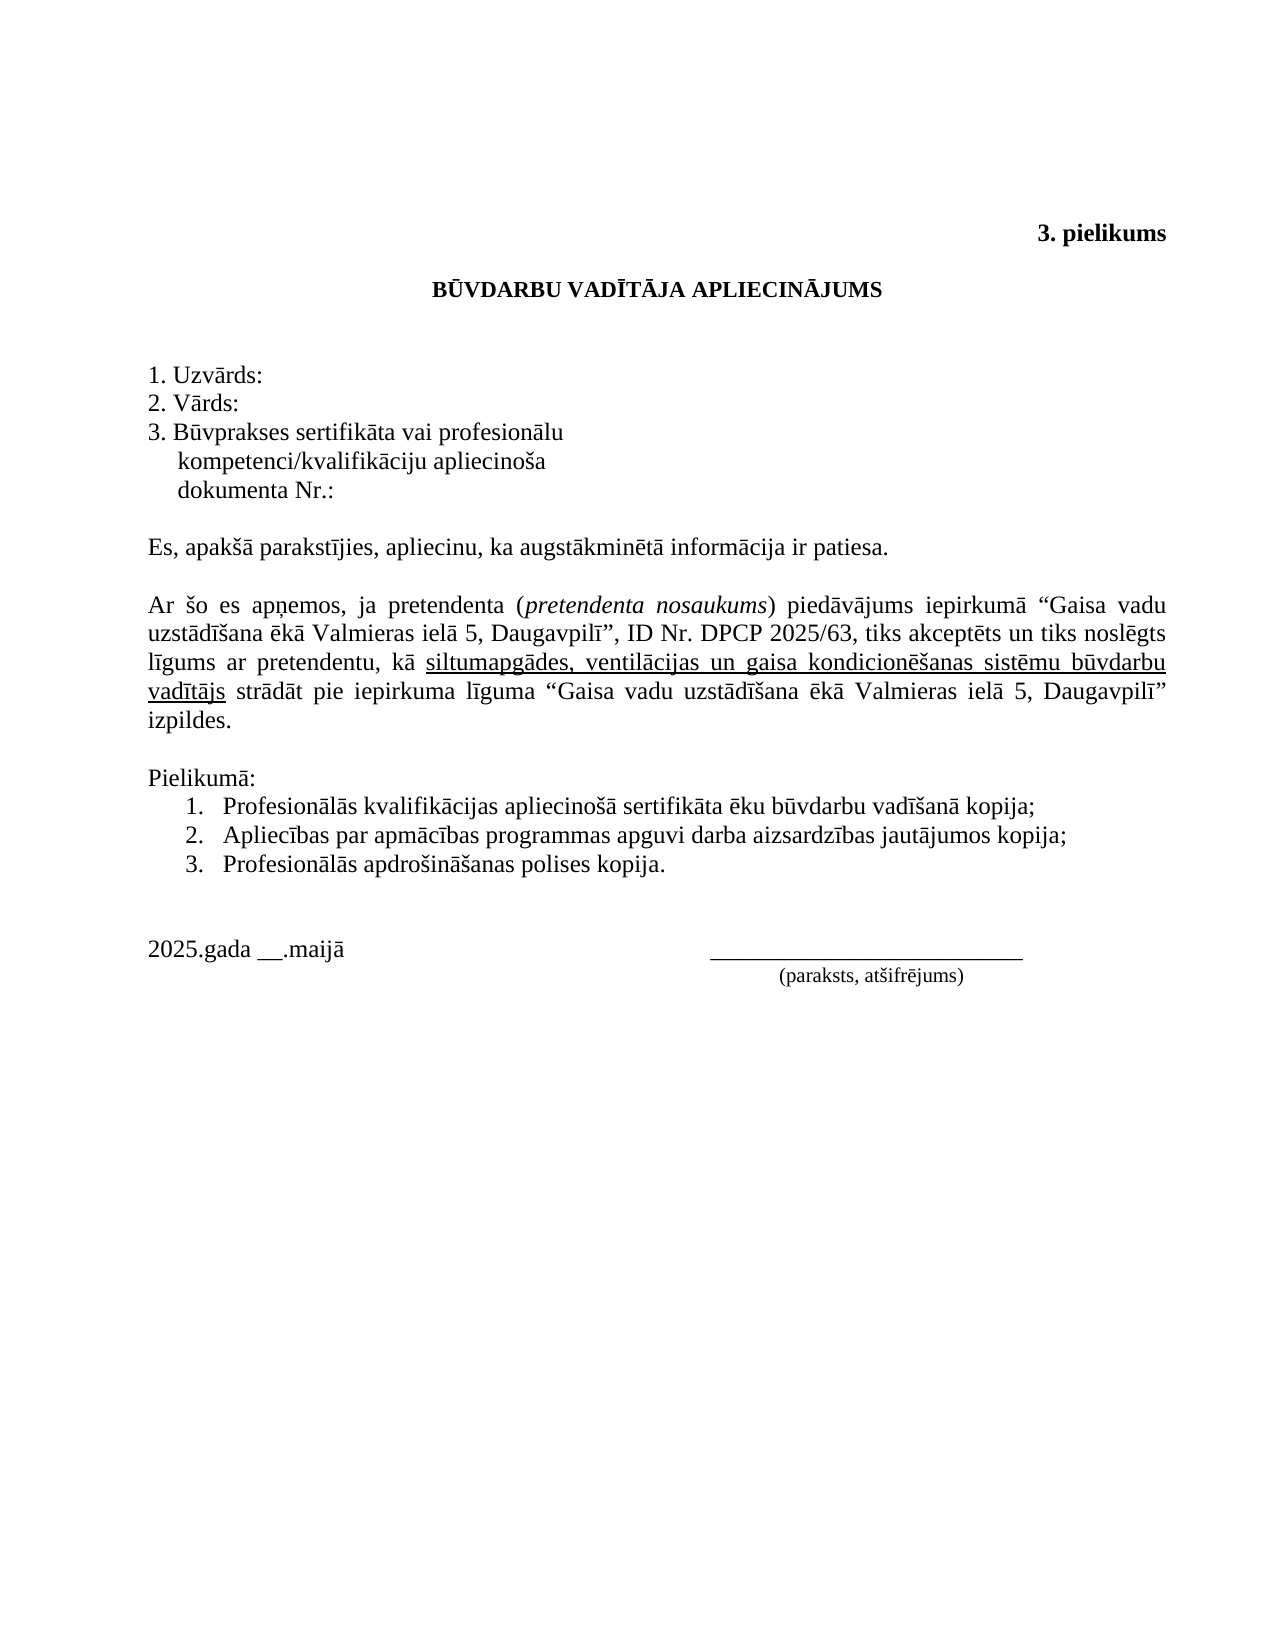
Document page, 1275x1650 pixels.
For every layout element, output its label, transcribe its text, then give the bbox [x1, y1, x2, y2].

list Profesionālās kvalifikācijas apliecinošā sertifikāta ēku būvdarbu vadīšanā kopija; [185, 791, 1167, 820]
list Apliecības par apmācības programmas apguvi darba aizsardzības jautājumos kopija; [185, 820, 1167, 849]
list Profesionālās apdrošināšanas polises kopija. [185, 849, 1167, 878]
text 3. Būvprakses sertifikāta vai profesionālu [148, 417, 1167, 446]
text 2. Vārds: [148, 388, 1167, 417]
text 2025.gada __.maijā _________________________ [148, 934, 1167, 963]
text 1. Uzvārds: [148, 360, 1167, 388]
text dokumenta Nr.: [177, 475, 1167, 503]
text (paraksts, atšifrējums) [148, 963, 1167, 987]
text 3. pielikums [148, 218, 1167, 247]
text Ar šo es apņemos, ja pretendenta (pretendenta nosaukums) piedāvājums iepirkumā “Gaisa vadu uzstādīšana ēkā Valmieras ielā 5, Daugavpilī”, ID Nr. DPCP 2025/63, tiks akceptēts un tiks noslēgts līgums ar pretendentu, kā siltumapgādes, ventilācijas un gaisa kondicionēšanas sistēmu būvdarbu vadītājs strādāt pie iepirkuma līguma “Gaisa vadu uzstādīšana ēkā Valmieras ielā 5, Daugavpilī” izpildes. [148, 590, 1167, 734]
text BŪVDARBU VADĪTĀJA APLIECINĀJUMS [148, 276, 1167, 302]
text Pielikumā: [148, 763, 1167, 791]
text kompetenci/kvalifikāciju apliecinoša [177, 446, 1167, 475]
text Es, apakšā parakstījies, apliecinu, ka augstākminētā informācija ir patiesa. [148, 532, 1167, 561]
